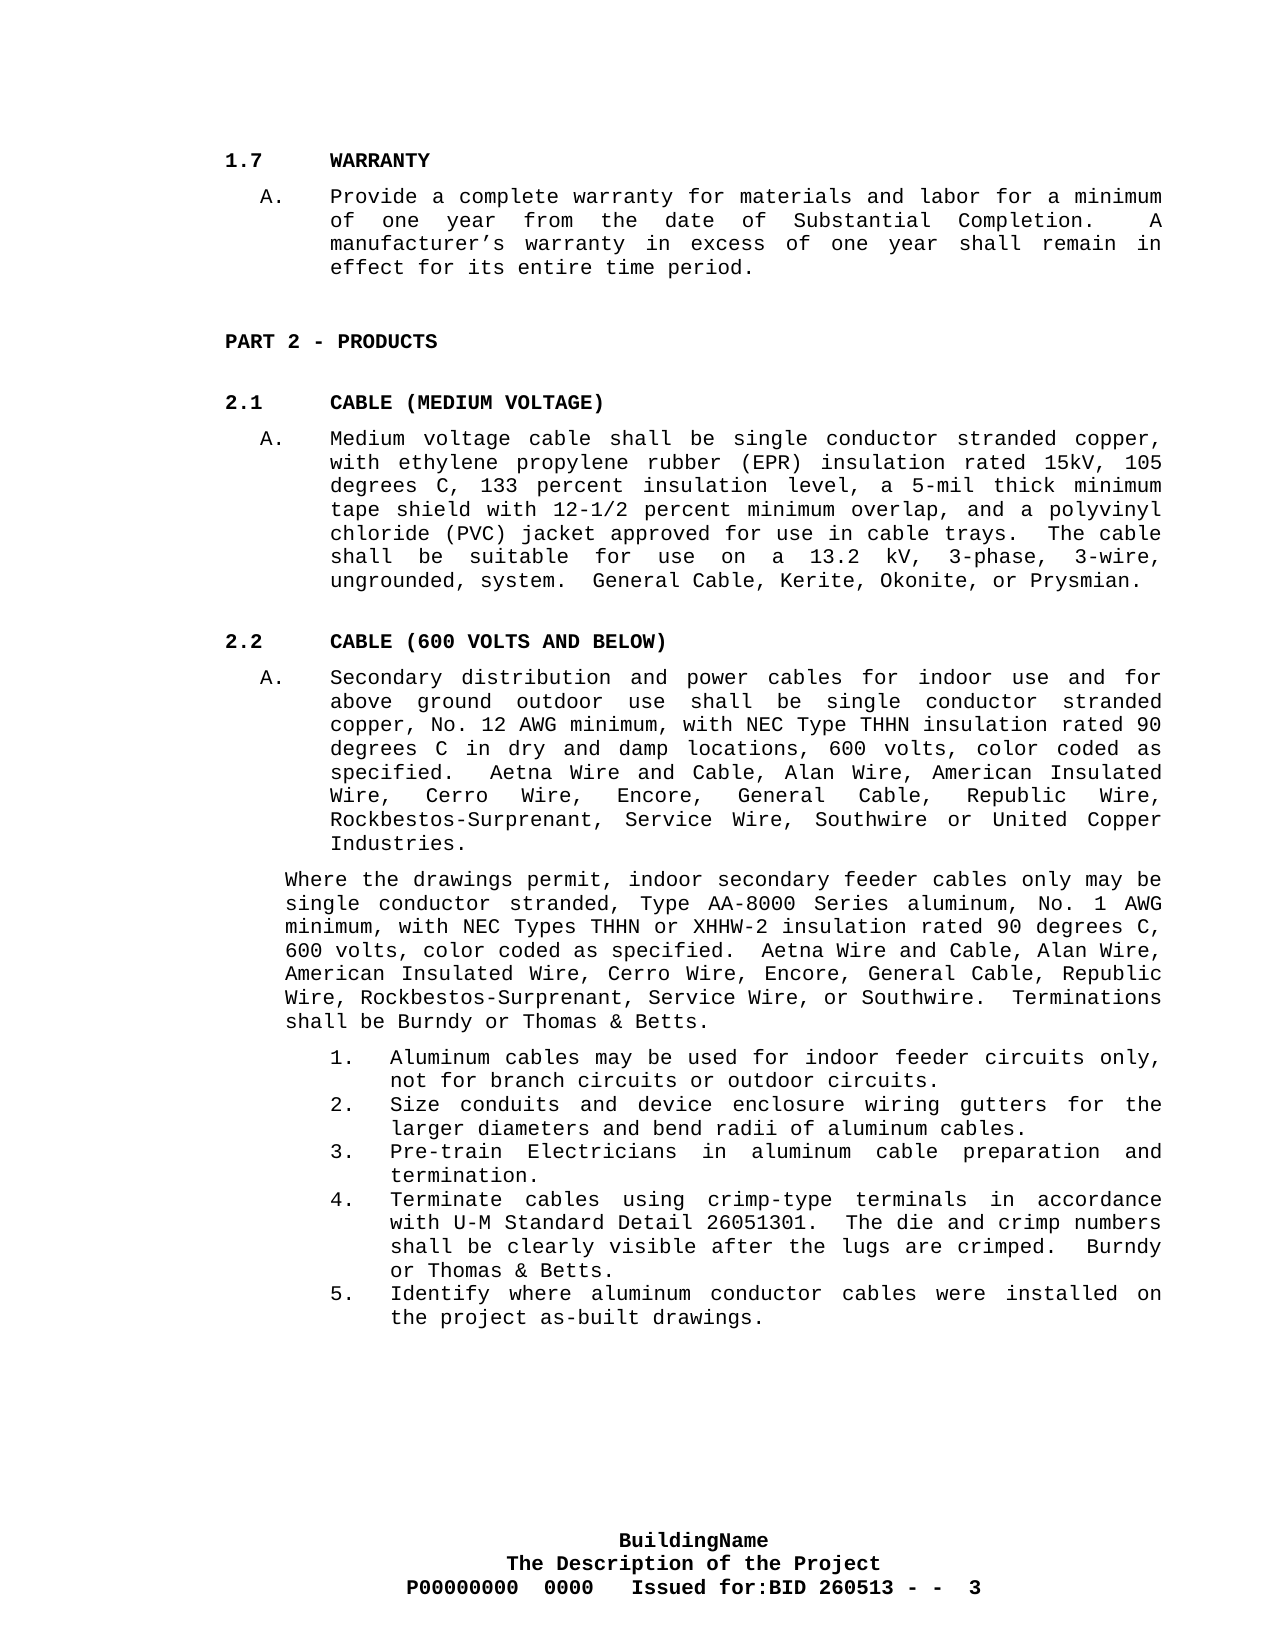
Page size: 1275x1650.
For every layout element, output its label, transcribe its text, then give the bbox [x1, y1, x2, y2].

text products [225, 331, 1162, 354]
text Aluminum cables may be used for indoor feeder circuits only, not for branch circuits or outdoor circuits. [330, 1047, 1162, 1094]
list Where the drawings permit, indoor secondary feeder cables only may be single conductor stranded, Type AA-8000 Series aluminum, No. 1 AWG minimum, with NEC Types THHN or XHHW-2 insulation rated 90 degrees C, 600 volts, color coded as specified. Aetna Wire and Cable, Alan Wire, American Insulated Wire, Cerro Wire, Encore, General Cable, Republic Wire, Rockbestos-Surprenant, Service Wire, or Southwire. Terminations shall be Burndy or Thomas & Betts. [285, 869, 1162, 1034]
text Cable (600 volts and below) [225, 631, 1162, 655]
text Terminate cables using crimp-type terminals in accordance with U-M Standard Detail 26051301. The die and crimp numbers shall be clearly visible after the lugs are crimped. Burndy or Thomas & Betts. [330, 1189, 1162, 1283]
text Medium voltage cable shall be single conductor stranded copper, with ethylene propylene rubber (EPR) insulation rated 15kV, 105 degrees C, 133 percent insulation level, a 5-mil thick minimum tape shield with 12-1/2 percent minimum overlap, and a polyvinyl chloride (PVC) jacket approved for use in cable trays. The cable shall be suitable for use on a 13.2 kV, 3-phase, 3-wire, ungrounded, system. General Cable, Kerite, Okonite, or Prysmian. [285, 428, 1162, 593]
text Identify where aluminum conductor cables were installed on the project as-built drawings. [330, 1283, 1162, 1331]
text Size conduits and device enclosure wiring gutters for the larger diameters and bend radii of aluminum cables. [330, 1094, 1162, 1141]
text Pre-train Electricians in aluminum cable preparation and termination. [330, 1141, 1162, 1189]
text Secondary distribution and power cables for indoor use and for above ground outdoor use shall be single conductor stranded copper, No. 12 AWG minimum, with NEC Type THHN insulation rated 90 degrees C in dry and damp locations, 600 volts, color coded as specified. Aetna Wire and Cable, Alan Wire, American Insulated Wire, Cerro Wire, Encore, General Cable, Republic Wire, Rockbestos-Surprenant, Service Wire, Southwire or United Copper Industries. [285, 667, 1162, 856]
text Cable (Medium Voltage) [225, 392, 1162, 416]
text Provide a complete warranty for materials and labor for a minimum of one year from the date of Substantial Completion. A manufacturer’s warranty in excess of one year shall remain in effect for its entire time period. [285, 186, 1162, 281]
text WARRANTY [225, 150, 1162, 174]
